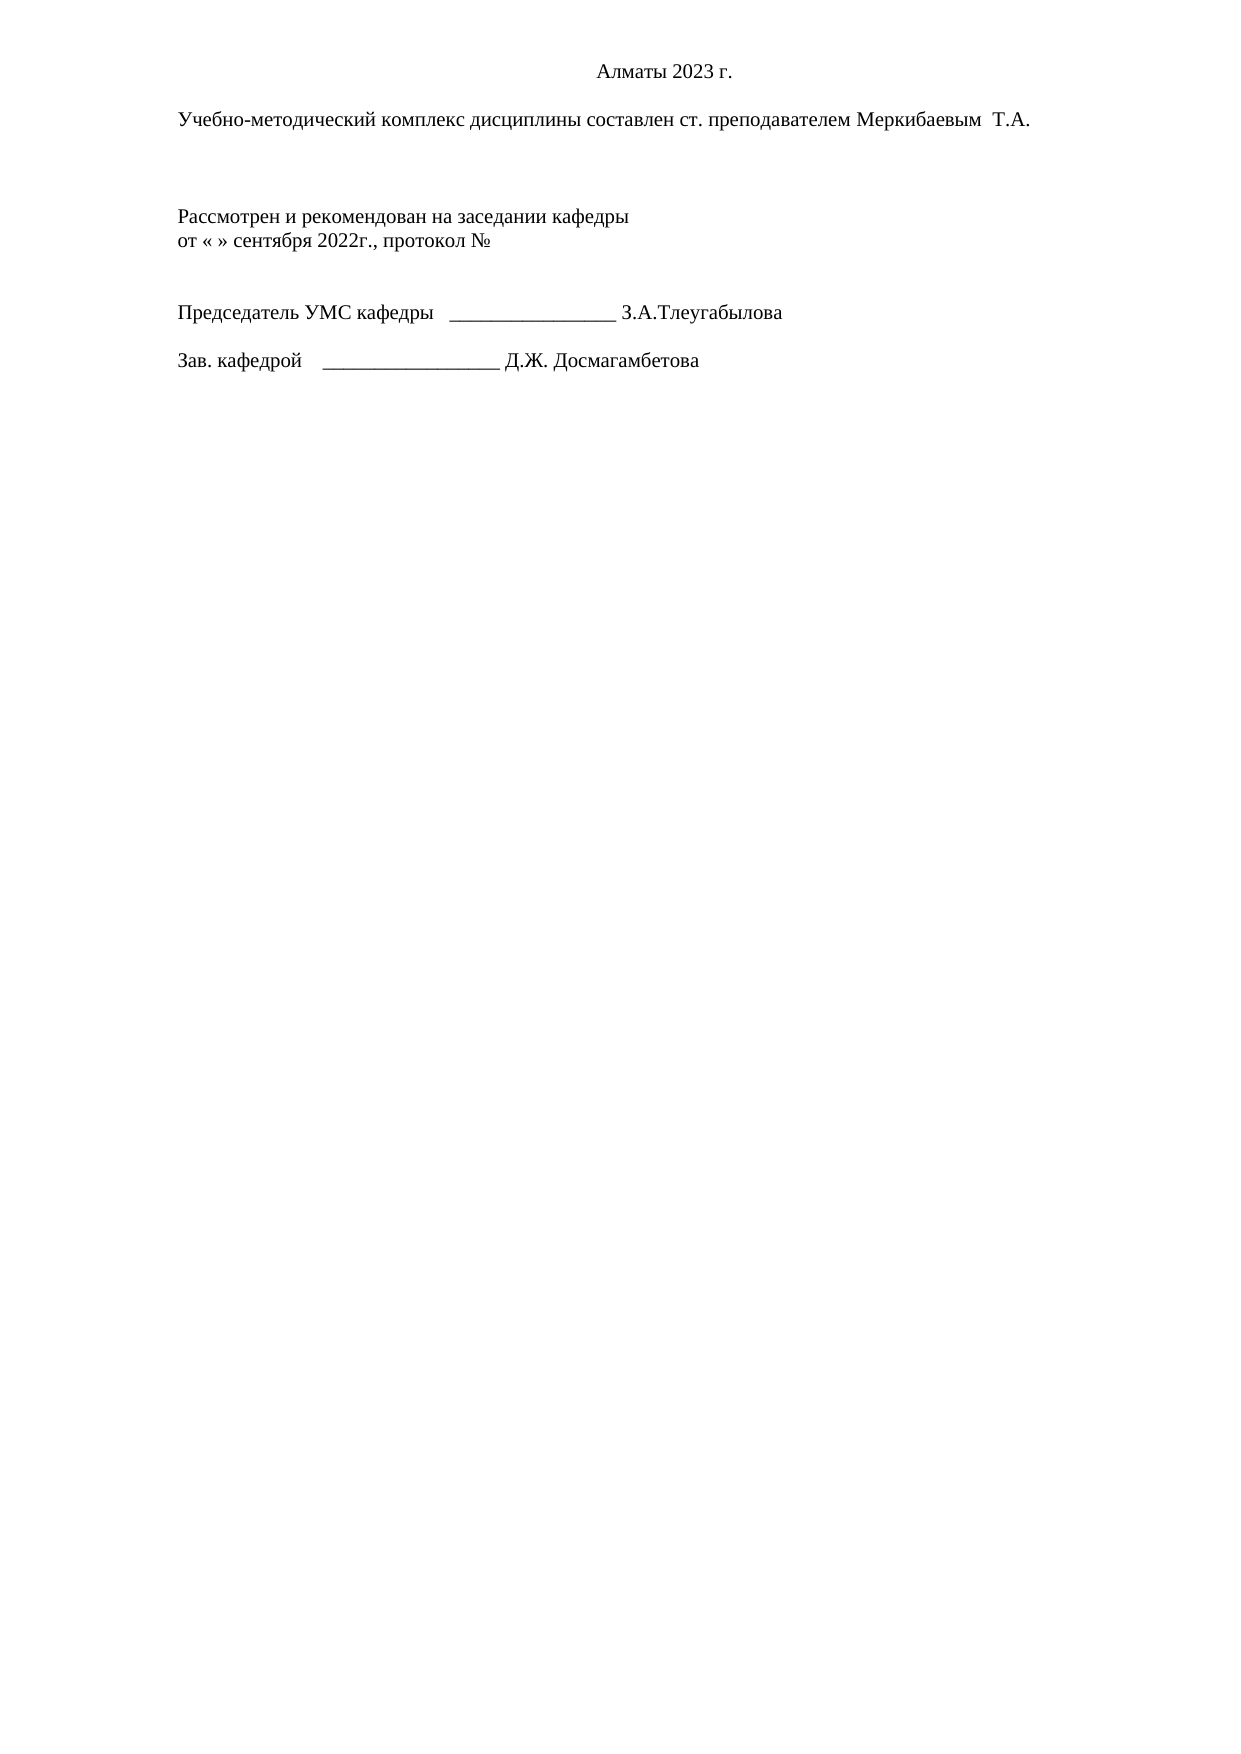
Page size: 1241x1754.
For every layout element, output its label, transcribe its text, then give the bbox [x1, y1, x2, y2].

text Учебно-методический комплекс дисциплины составлен ст. преподавателем Меркибаевым Т.А. [177, 107, 1152, 131]
text Рассмотрен и рекомендован на заседании кафедры [177, 203, 1152, 228]
text Председатель УМС кафедры ________________ З.А.Тлеугабылова [177, 300, 1152, 324]
text от « » сентября 2022г., протокол № [177, 228, 1152, 252]
text Зав. кафедрой _________________ Д.Ж. Досмагамбетова [177, 348, 1152, 372]
text Алматы 2023 г. [177, 59, 1152, 83]
